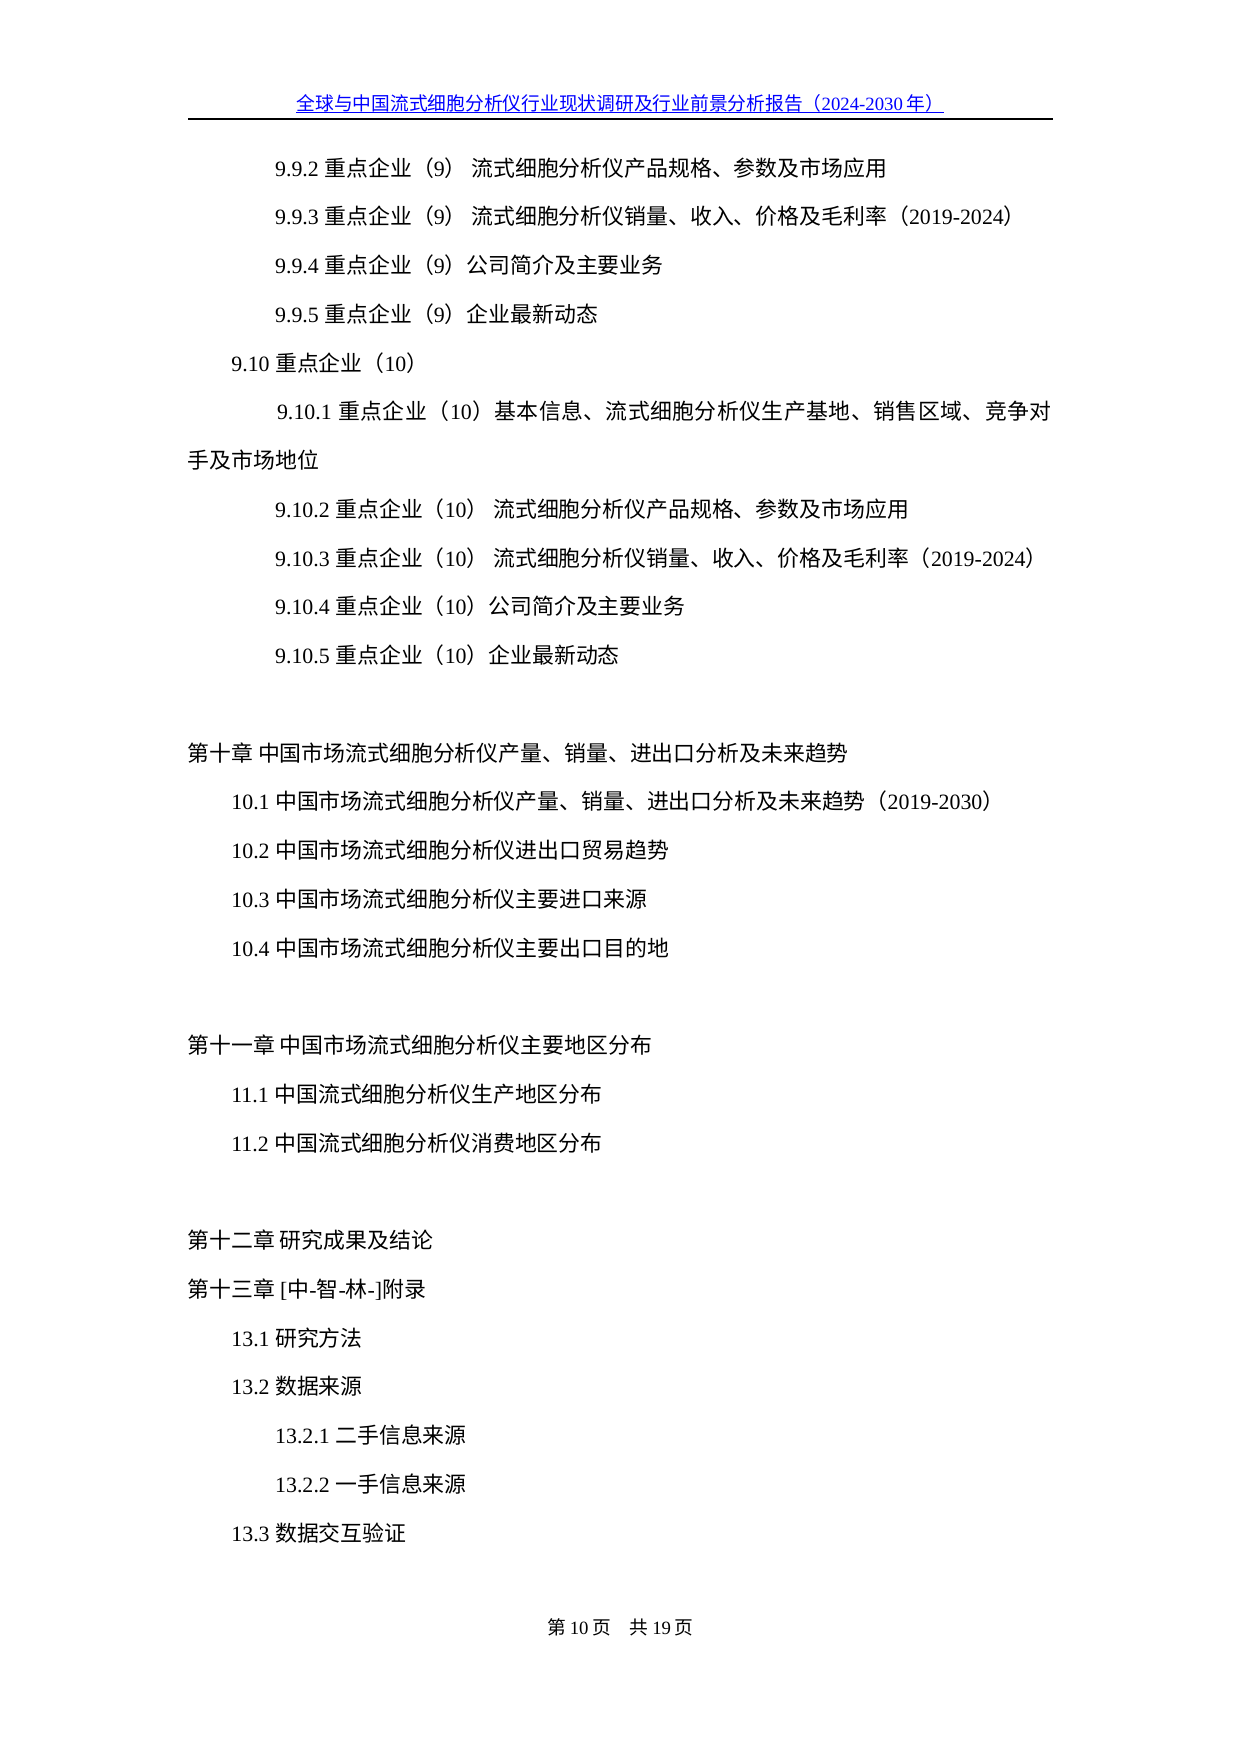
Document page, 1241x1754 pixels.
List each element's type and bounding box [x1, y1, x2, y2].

text [187, 150, 1053, 1548]
